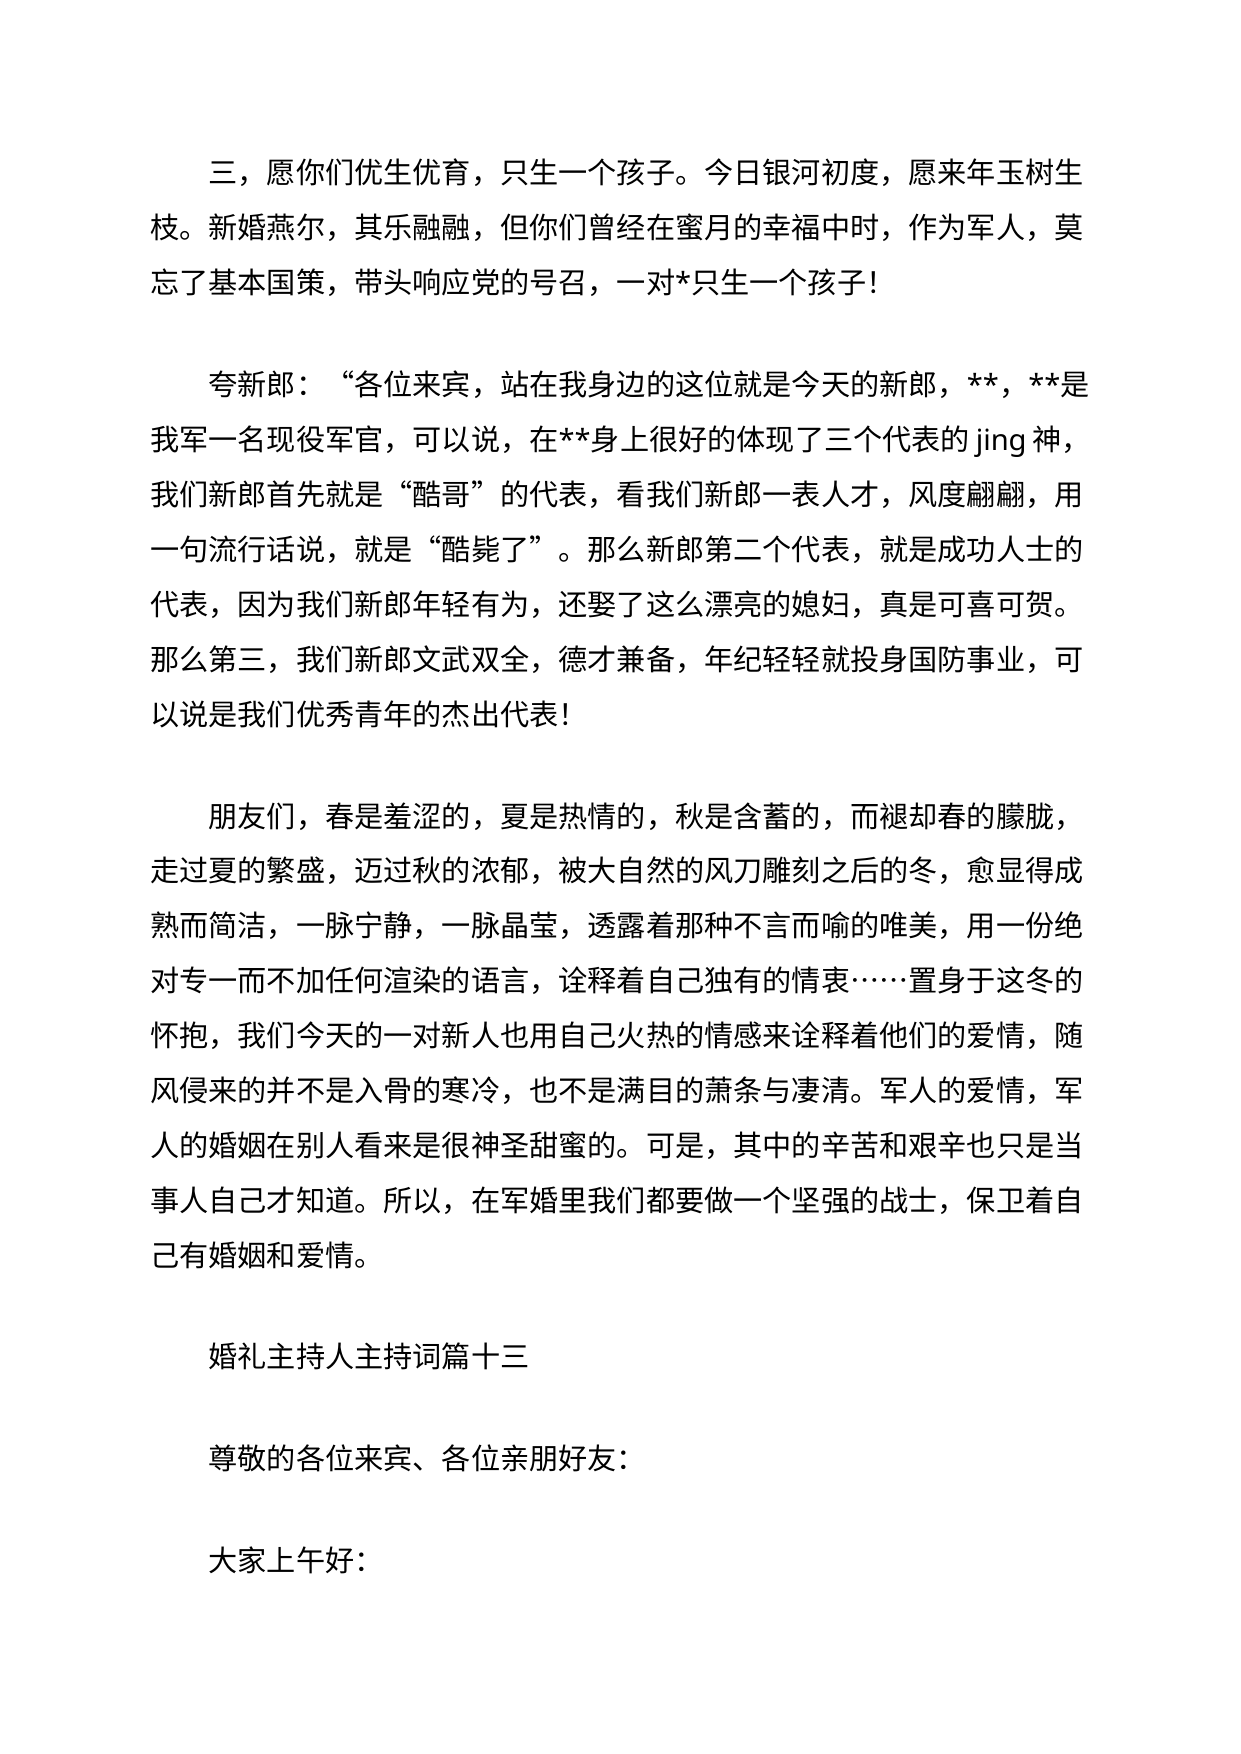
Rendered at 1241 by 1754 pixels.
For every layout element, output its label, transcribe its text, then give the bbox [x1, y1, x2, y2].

text 夸新郎：“各位来宾，站在我身边的这位就是今天的新郎，**，**是我军一名现役军官，可以说，在**身上很好的体现了三个代表的jing神，我们新郎首先就是“酷哥”的代表，看我们新郎一表人才，风度翩翩，用一句流行话说，就是“酷毙了”。那么新郎第二个代表，就是成功人士的代表，因为我们新郎年轻有为，还娶了这么漂亮的媳妇，真是可喜可贺。那么第三，我们新郎文武双全，德才兼备，年纪轻轻就投身国防事业，可以说是我们优秀青年的杰出代表！ [150, 362, 1090, 734]
text 三，愿你们优生优育，只生一个孩子。今日银河初度，愿来年玉树生枝。新婚燕尔，其乐融融，但你们曾经在蜜月的幸福中时，作为军人，莫忘了基本国策，带头响应党的号召，一对*只生一个孩子！ [150, 150, 1090, 302]
text 朋友们，春是羞涩的，夏是热情的，秋是含蓄的，而褪却春的朦胧，走过夏的繁盛，迈过秋的浓郁，被大自然的风刀雕刻之后的冬，愈显得成熟而简洁，一脉宁静，一脉晶莹，透露着那种不言而喻的唯美，用一份绝对专一而不加任何渲染的语言，诠释着自己独有的情衷……置身于这冬的怀抱，我们今天的一对新人也用自己火热的情感来诠释着他们的爱情，随风侵来的并不是入骨的寒冷，也不是满目的萧条与凄清。军人的爱情，军人的婚姻在别人看来是很神圣甜蜜的。可是，其中的辛苦和艰辛也只是当事人自己才知道。所以，在军婚里我们都要做一个坚强的战士，保卫着自己有婚姻和爱情。 [150, 793, 1090, 1274]
text 尊敬的各位来宾、各位亲朋好友： [150, 1436, 1090, 1478]
text 大家上午好： [150, 1538, 1090, 1580]
text 婚礼主持人主持词篇十三 [150, 1334, 1090, 1376]
